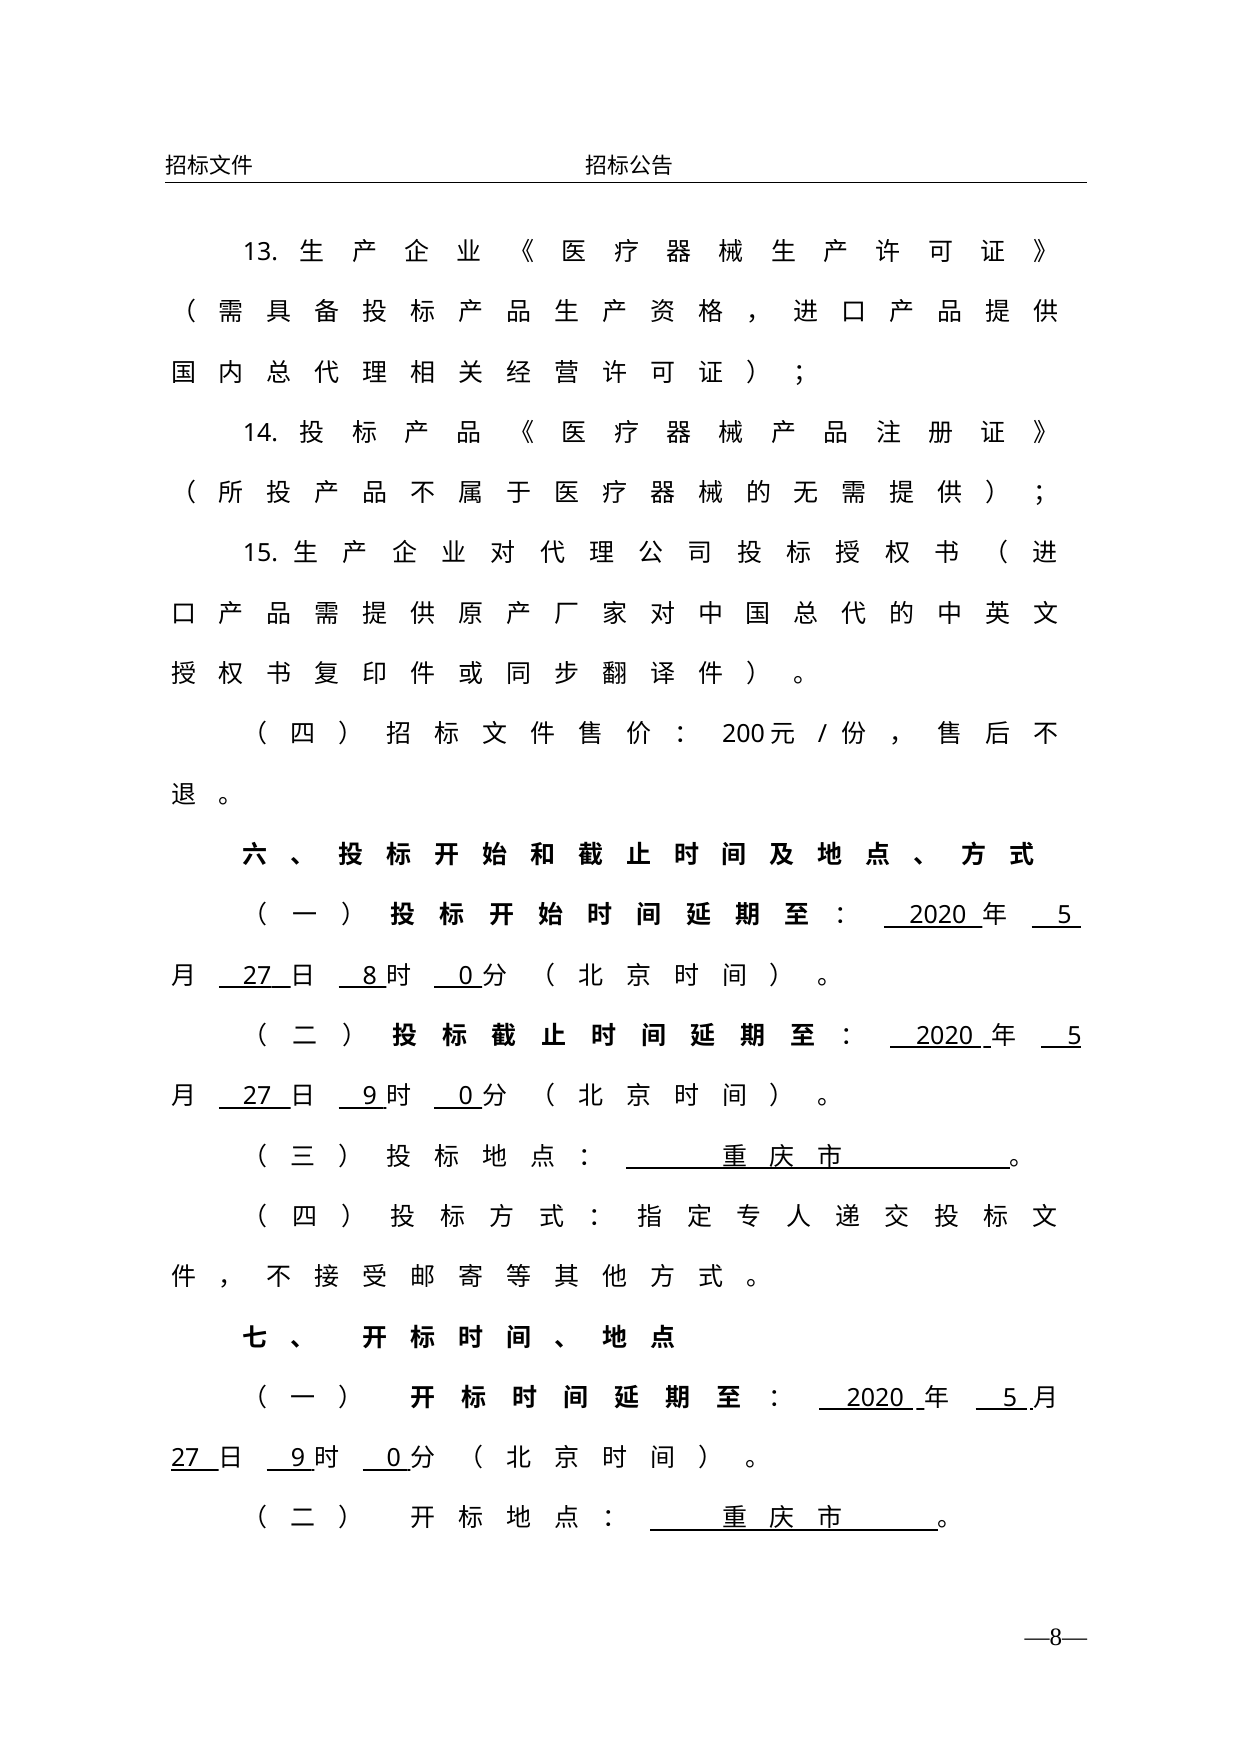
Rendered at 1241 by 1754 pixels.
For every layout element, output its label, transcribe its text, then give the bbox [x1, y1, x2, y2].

text （一）投标开始时间延期至： 2020年 5月 27日 8时 0 分（北京时间）。 [171, 883, 1081, 1003]
text 13. 生产企业《医疗器械生产许可证》（需具备投标产品生产资格，进口产品提供国内总代理相关经营许可证）； [171, 219, 1081, 400]
text （四）招标文件售价：200元/份，售后不退。 [171, 702, 1081, 822]
text （三）投标地点： 重庆市 。 [171, 1124, 1081, 1184]
text （二）投标截止时间延期至： 2020 年 5 月 27 日 9 时 0 分（北京时间）。 [171, 1003, 1081, 1124]
text （四）投标方式：指定专人递交投标文件，不接受邮寄等其他方式。 [171, 1184, 1081, 1305]
text 六、投标开始和截止时间及地点、方式 [171, 822, 1081, 883]
text （二） 开标地点： 重庆市 。 [171, 1486, 1081, 1546]
text （一） 开标时间延期至： 2020 年 5 月 27 日 9 时 0 分（北京时间）。 [171, 1365, 1081, 1486]
text 15. 生产企业对代理公司投标授权书（进口产品需提供原产厂家对中国总代的中英文授权书复印件或同步翻译件）。 [171, 521, 1081, 702]
text 14. 投标产品《医疗器械产品注册证》（所投产品不属于医疗器械的无需提供）； [171, 400, 1081, 521]
text 七、 开标时间、地点 [171, 1305, 1081, 1365]
